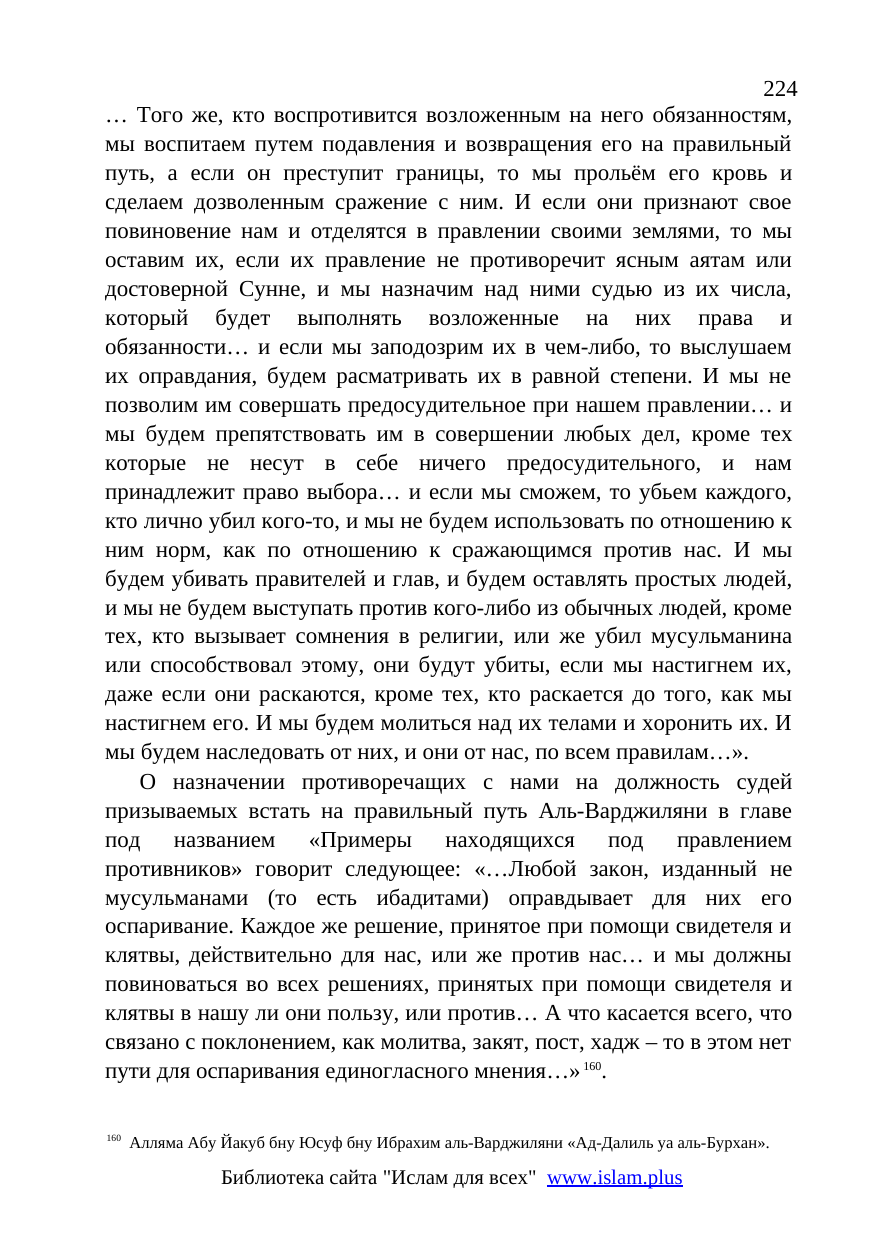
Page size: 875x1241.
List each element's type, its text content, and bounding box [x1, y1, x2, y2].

text В своей книге «Ад-Далиль уа аль-Бурхан» Алляма Абу Йакуб ибн Юсуф ибн Ибрахим аль-Варджиляни в главе под названием «Что следует делать повелителю правоверных с противоречащими ему», то есть, что делать, когда ибадиты одержат верх над их противниками, говорит следующее: «…Тем же, что следует использовать повелителю правоверных по отношению к последователям противоречащих мнений является призыв их к оставлению того, в чем они заблудились. И если они примут этот призыв и встанут на правильный путь, то станут нашими братьями, для них то же, что и для нас, и с них то же, что и с нас… как сказал Абу Хамза аль-Мухтар ибн Ауф о восстании Талиба аль-Хакка, которое начало свое движение с Хадрамаута, обращаясь к жителям Мекки, сказав: «О, люди, мы из числа людей и люди из нашего числа, кроме поклоняющихся идолам, и правителей тиранов, и нововведенца, призывающего к нововведению людей» . И если они воспротивятся этому, то тогда мы оставим их для того, чтобы применить к ним закон Всевышнего Аллаха, заключающийся в выполнении прав и повиновении обязанностям, и если они будут повиноваться этому, то мы оставим их в таком же положении, возложив на них те же права и обязанности, что и возложены на нас, кроме просьбы о прощении Аллаха, ибо они не имеют на это право, пока находятся в своем заблуждении. И мы проявим к ним справедливость, и им полагается право на трофеи и военную добычу, и право на получение подаяний. И на нас лежит ответственность по отношению к ним в устранении притеснения и несправедливости, как и надлежит по отношению ко всем мусульманам (то есть ибадитам)… Того же, кто воспротивится возложенным на него обязанностям, мы воспитаем путем подавления и возвращения его на правильный путь, а если он преступит границы, то мы прольём его кровь и сделаем дозволенным сражение с ним. И если они признают свое повиновение нам и отделятся в правлении своими землями, то мы оставим их, если их правление не противоречит ясным аятам или достоверной Сунне, и мы назначим над ними судью из их числа, который будет выполнять возложенные на них права и обязанности… и если мы заподозрим их в чем-либо, то выслушаем их оправдания, будем расматривать их в равной степени. И мы не позволим им совершать предосудительное при нашем правлении… и мы будем препятствовать им в совершении любых дел, кроме тех которые не несут в себе ничего предосудительного, и нам принадлежит право выбора… и если мы сможем, то убьем каждого, кто лично убил кого-то, и мы не будем использовать по отношению к ним норм, как по отношению к сражающимся против нас. И мы будем убивать правителей и глав, и будем оставлять простых людей, и мы не будем выступать против кого-либо из обычных людей, кроме тех, кто вызывает сомнения в религии, или же убил мусульманина или способствовал этому, они будут убиты, если мы настигнем их, даже если они раскаются, кроме тех, кто раскается до того, как мы настигнем его. И мы будем молиться над их телами и хоронить их. И мы будем наследовать от них, и они от нас, по всем правилам…». [105, 101, 793, 765]
text О назначении противоречащих с нами на должность судей призываемых встать на правильный путь Аль-Варджиляни в главе под названием «Примеры находящихся под правлением противников» говорит следующее: «…Любой закон, изданный не мусульманами (то есть ибадитами) оправдывает для них его оспаривание. Каждое же решение, принятое при помощи свидетеля и клятвы, действительно для нас, или же против нас… и мы должны повиноваться во всех решениях, принятых при помощи свидетеля и клятвы в нашу ли они пользу, или против… А что касается всего, что связано с поклонением, как молитва, закят, пост, хадж – то в этом нет пути для оспаривания единогласного мнения…» . [105, 768, 793, 1084]
